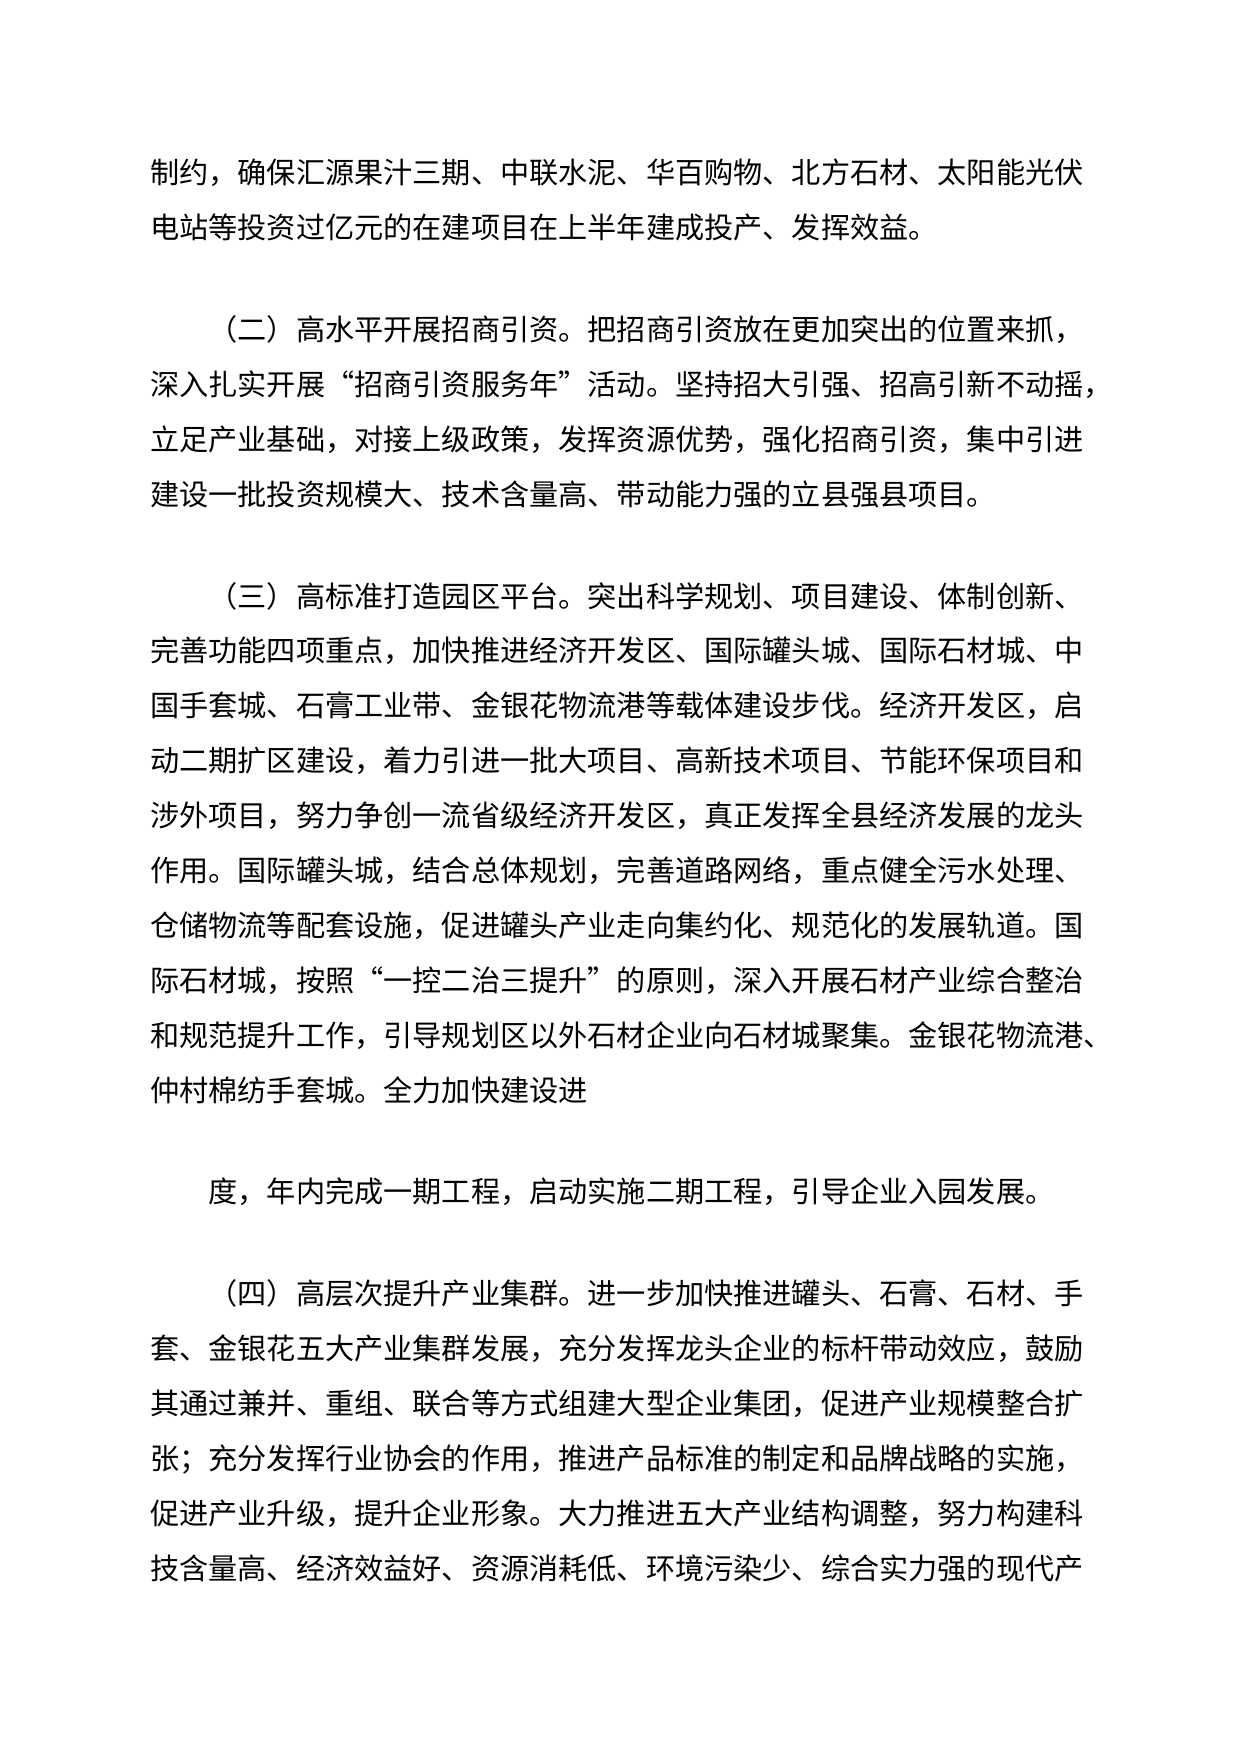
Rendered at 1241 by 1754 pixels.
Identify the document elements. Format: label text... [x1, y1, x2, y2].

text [150, 1271, 1090, 1587]
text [150, 150, 1090, 247]
text （三）高标准打造园区平台。突出科学规划、项目建设、体制创新、完善功能四项重点，加快推进经济开发区、国际罐头城、国际石材城、中国手套城、石膏工业带、金银花物流港等载体建设步伐。经济开发区，启动二期扩区建设，着力引进一批大项目、高新技术项目、节能环保项目和涉外项目，努力争创一流省级经济开发区，真正发挥全县经济发展的龙头作用。国际罐头城，结合总体规划，完善道路网络，重点健全污水处理、仓储物流等配套设施，促进罐头产业走向集约化、规范化的发展轨道。国际石材城，按照“一控二治三提升”的原则，深入开展石材产业综合整治和规范提升工作，引导规划区以外石材企业向石材城聚集。金银花物流港、仲村棉纺手套城。全力加快建设进 [150, 573, 1090, 1109]
text （二）高水平开展招商引资。把招商引资放在更加突出的位置来抓，深入扎实开展“招商引资服务年”活动。坚持招大引强、招高引新不动摇，立足产业基础，对接上级政策，发挥资源优势，强化招商引资，集中引进建设一批投资规模大、技术含量高、带动能力强的立县强县项目。 [150, 307, 1090, 514]
text 度，年内完成一期工程，启动实施二期工程，引导企业入园发展。 [150, 1169, 1090, 1211]
